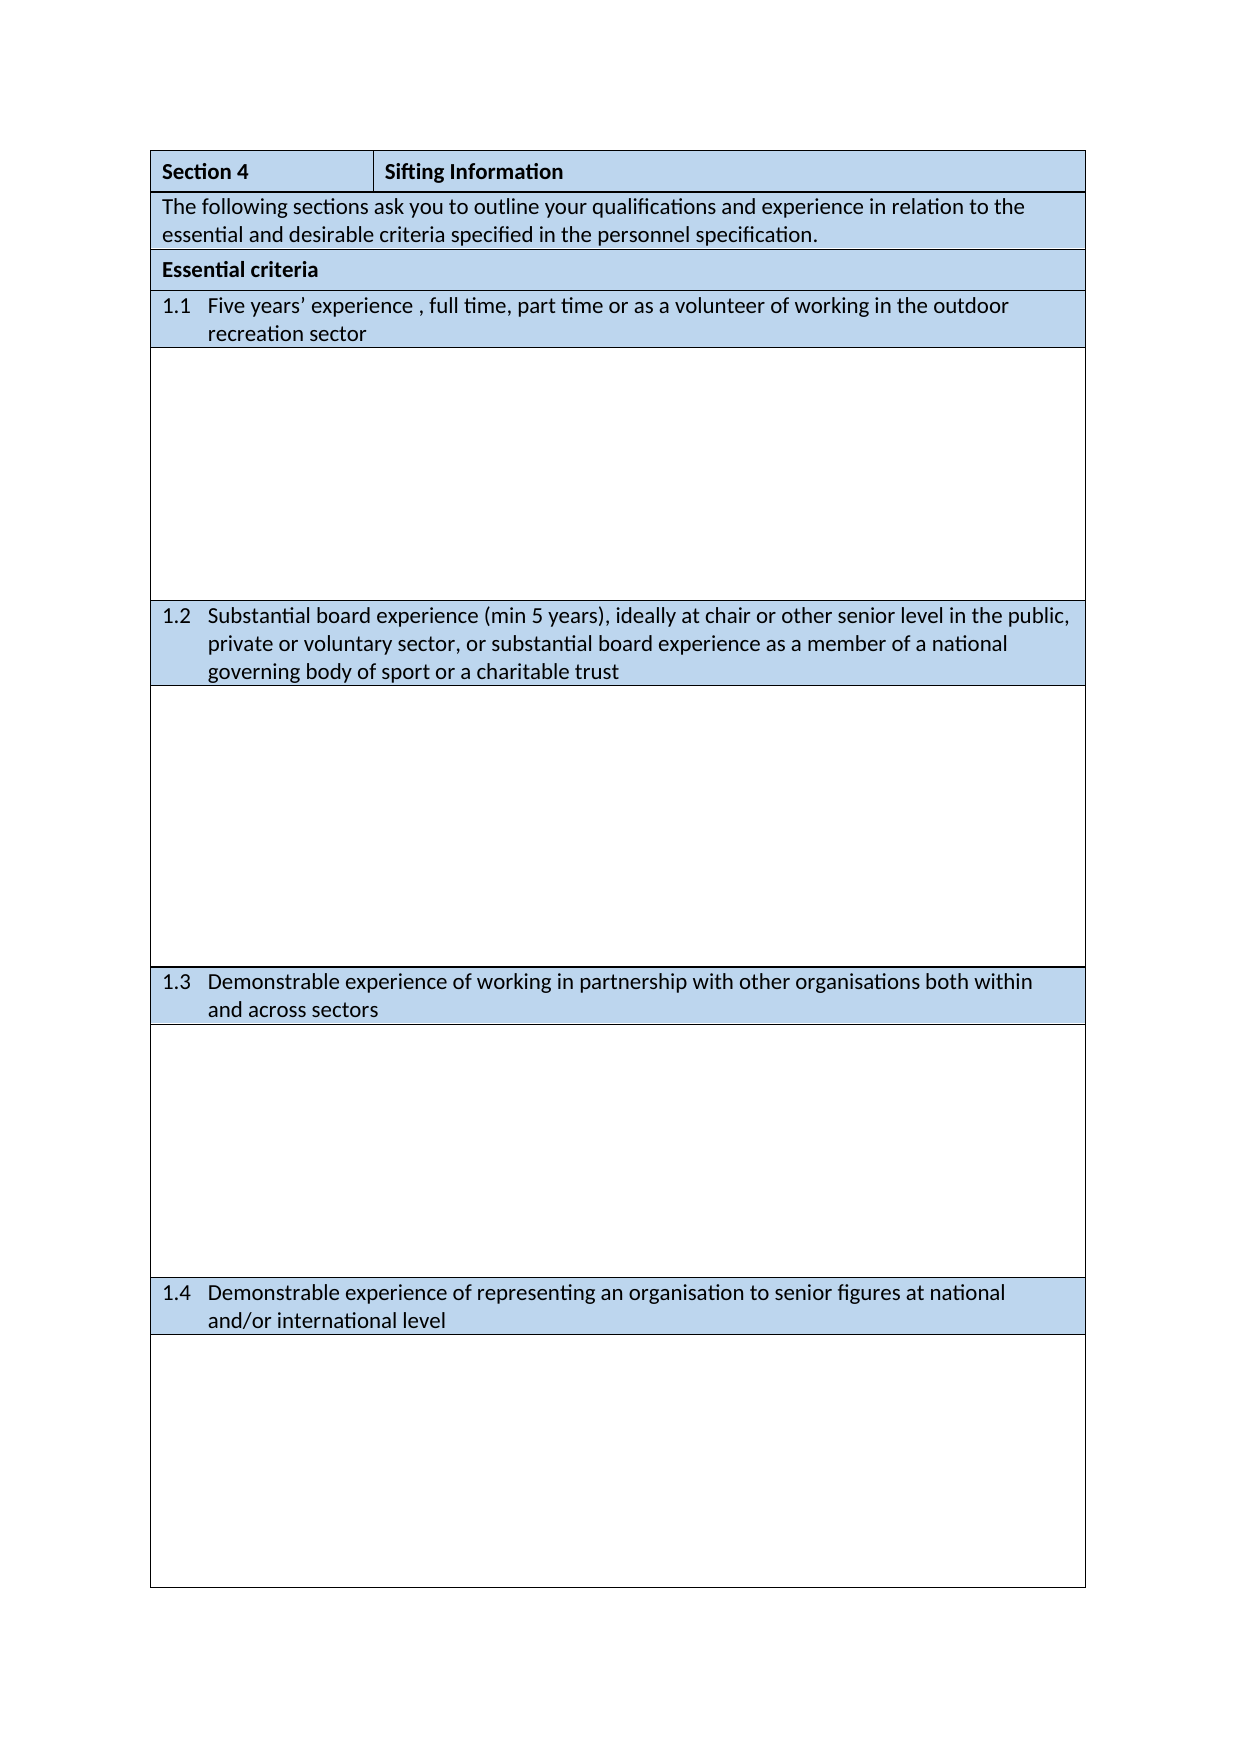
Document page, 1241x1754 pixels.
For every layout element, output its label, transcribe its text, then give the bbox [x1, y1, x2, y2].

table_cell [151, 348, 1085, 600]
table_cell The following sections ask you to outline your qualifications and experience in relation to the essential and desirable criteria specified in the personnel specification. [151, 193, 1085, 248]
table_header Sifting Information [374, 151, 1085, 191]
table_cell Demonstrable experience of representing an organisation to senior figures at national and/or international level [151, 1278, 1085, 1334]
table_cell Essential criteria [151, 250, 1085, 290]
table_cell [151, 1025, 1085, 1277]
table_cell Substantial board experience (min 5 years), ideally at chair or other senior level in the public, private or voluntary sector, or substantial board experience as a member of a national governing body of sport or a charitable trust [151, 601, 1085, 685]
table_cell Five years’ experience , full time, part time or as a volunteer of working in the outdoor recreation sector [151, 291, 1085, 347]
table_cell Demonstrable experience of working in partnership with other organisations both within and across sectors [151, 968, 1085, 1023]
table_cell [151, 1335, 1085, 1587]
table_header Section 4 [151, 151, 373, 191]
table_cell [151, 686, 1085, 966]
